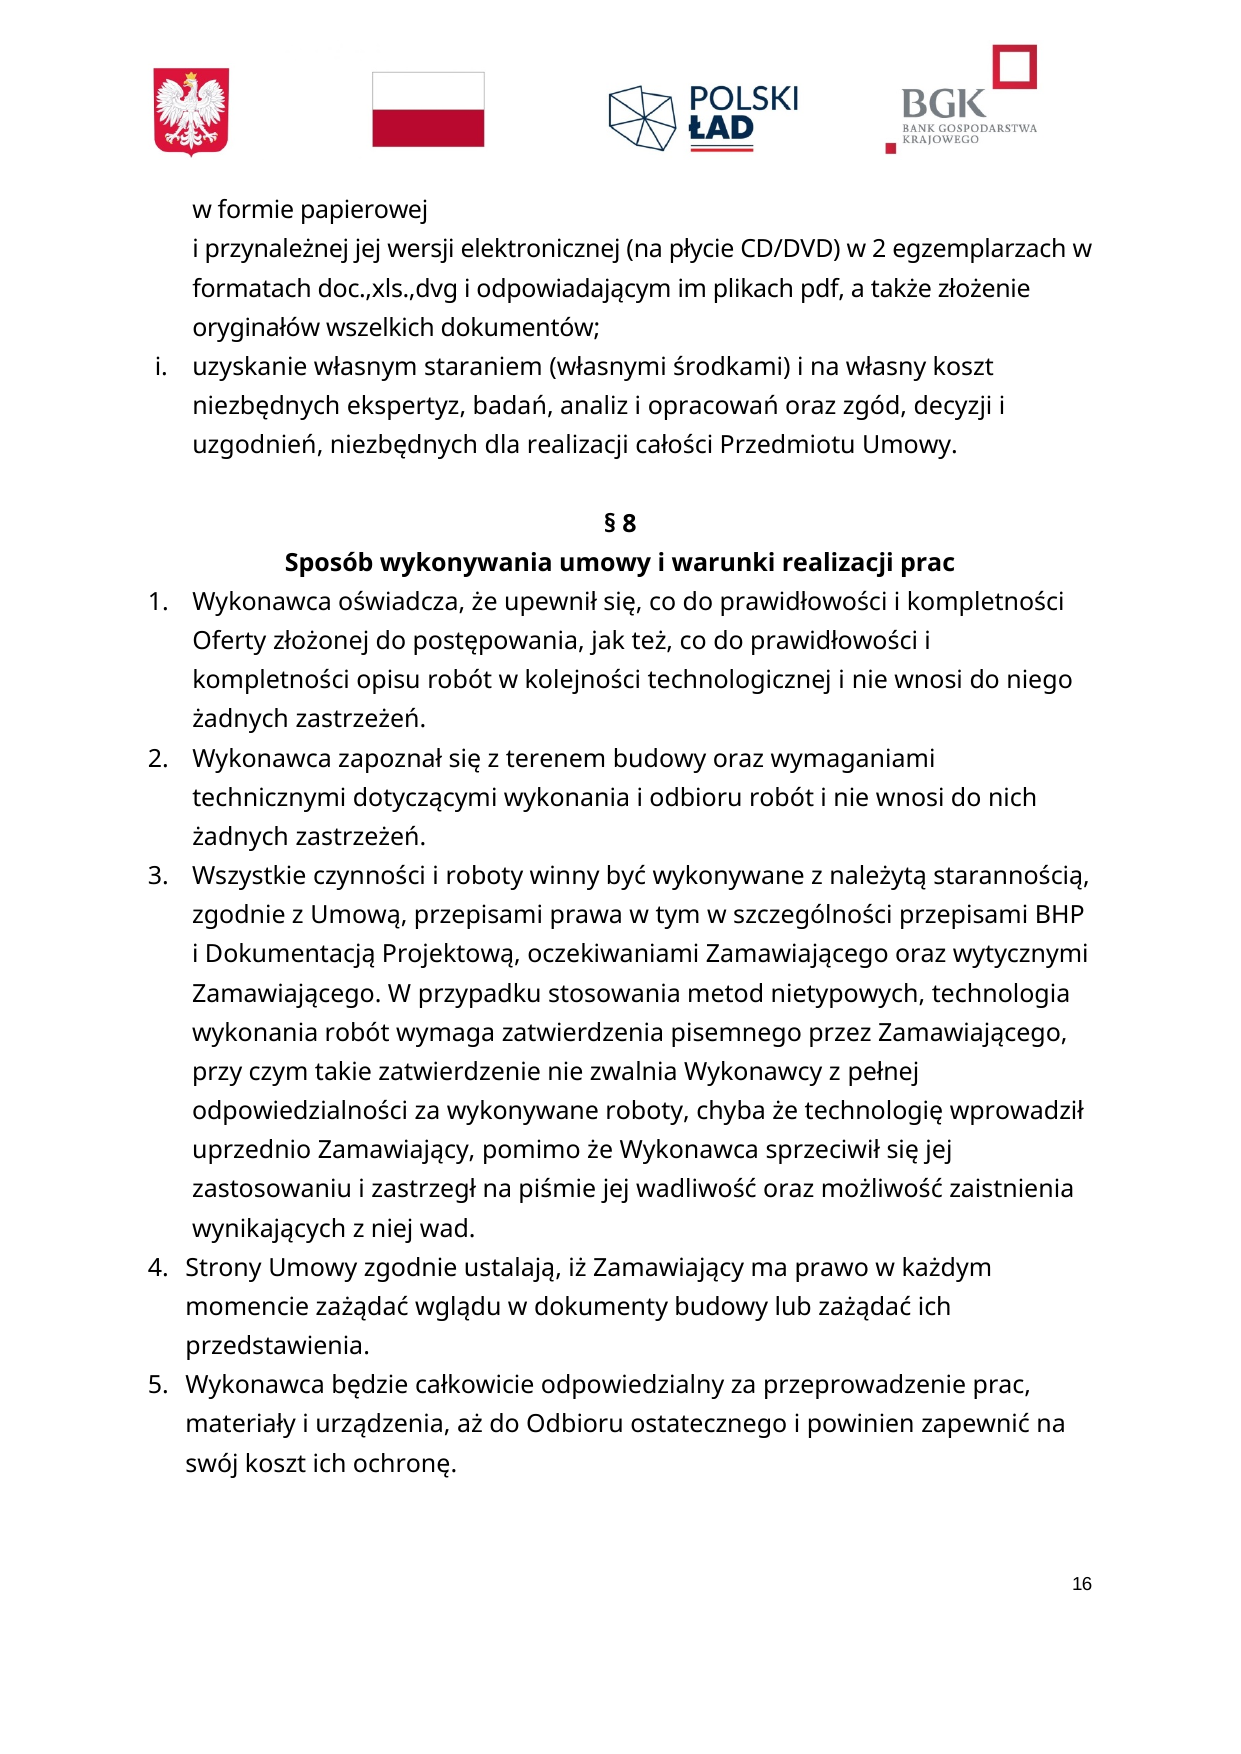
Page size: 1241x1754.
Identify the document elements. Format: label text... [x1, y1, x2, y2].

text Sposób wykonywania umowy i warunki realizacji prac [148, 544, 1093, 578]
list Strony Umowy zgodnie ustalają, iż Zamawiający ma prawo w każdym momencie zażądać wglądu w dokumenty budowy lub zażądać ich przedstawienia. [148, 1249, 1093, 1362]
picture [147, 40, 1088, 160]
text § 8 [148, 505, 1093, 539]
list uzyskanie własnym staraniem (własnymi środkami) i na własny koszt niezbędnych ekspertyz, badań, analiz i opracowań oraz zgód, decyzji i uzgodnień, niezbędnych dla realizacji całości Przedmiotu Umowy. [154, 349, 1093, 461]
list Wykonawca będzie całkowicie odpowiedzialny za przeprowadzenie prac, materiały i urządzenia, aż do Odbioru ostatecznego i powinien zapewnić na swój koszt ich ochronę. [148, 1367, 1093, 1479]
list Wszystkie czynności i roboty winny być wykonywane z należytą starannością, zgodnie z Umową, przepisami prawa w tym w szczególności przepisami BHP i Dokumentacją Projektową, oczekiwaniami Zamawiającego oraz wytycznymi Zamawiającego. W przypadku stosowania metod nietypowych, technologia wykonania robót wymaga zatwierdzenia pisemnego przez Zamawiającego, przy czym takie zatwierdzenie nie zwalnia Wykonawcy z pełnej odpowiedzialności za wykonywane roboty, chyba że technologię wprowadził uprzednio Zamawiający, pomimo że Wykonawca sprzeciwił się jej zastosowaniu i zastrzegł na piśmie jej wadliwość oraz możliwość zaistnienia wynikających z niej wad. [148, 858, 1093, 1244]
list Wykonawca zapoznał się z terenem budowy oraz wymaganiami technicznymi dotyczącymi wykonania i odbioru robót i nie wnosi do nich żadnych zastrzeżeń. [148, 740, 1093, 853]
list Wykonawca oświadcza, że upewnił się, co do prawidłowości i kompletności Oferty złożonej do postępowania, jak też, co do prawidłowości i kompletności opisu robót w kolejności technologicznej i nie wnosi do niego żadnych zastrzeżeń. [148, 584, 1093, 735]
